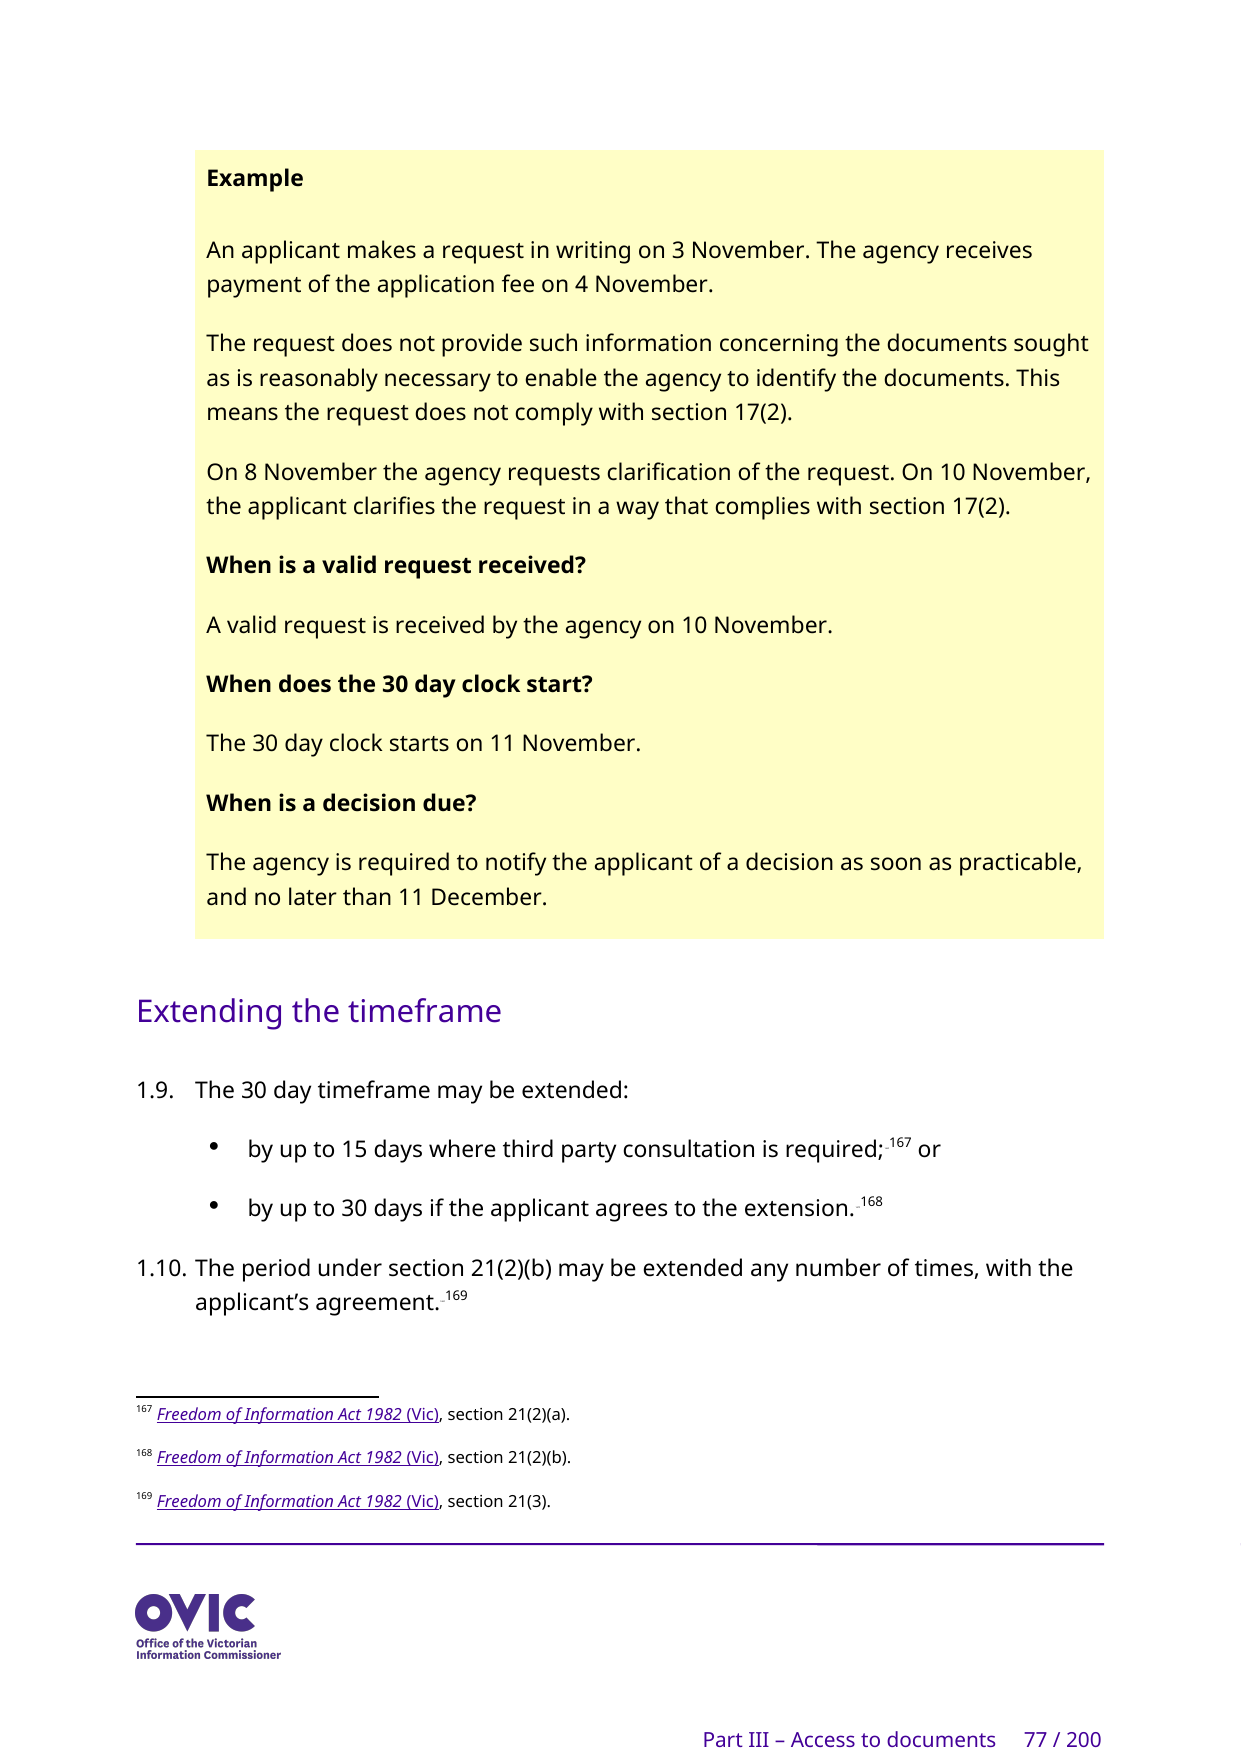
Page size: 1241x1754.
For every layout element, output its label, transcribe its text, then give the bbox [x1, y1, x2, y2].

list by up to 30 days if the applicant agrees to the extension.167F [210, 1192, 1104, 1224]
subtitle Extending the timeframe [136, 989, 1104, 1032]
list by up to 15 days where third party consultation is required;166F or [210, 1133, 1104, 1164]
list The 30 day timeframe may be extended: [136, 1074, 1104, 1105]
list The period under section 21(2)(b) may be extended any number of times, with the applicant’s agreement.168F [136, 1252, 1104, 1317]
table_header Example [195, 150, 1104, 221]
picture [135, 1594, 281, 1659]
table_cell An applicant makes a request in writing on 3 November. The agency receives payment of the application fee on 4 November. The request does not provide such information concerning the documents sought as is reasonably necessary to enable the agency to identify the documents. This means the request does not comply with section 17(2). On 8 November the agency requests clarification of the request. On 10 November, the applicant clarifies the request in a way that complies with section 17(2). When is a valid request received? A valid request is received by the agency on 10 November. When does the 30 day clock start? The 30 day clock starts on 11 November. When is a decision due? The agency is required to notify the applicant of a decision as soon as practicable, and no later than 11 December. [195, 221, 1104, 939]
